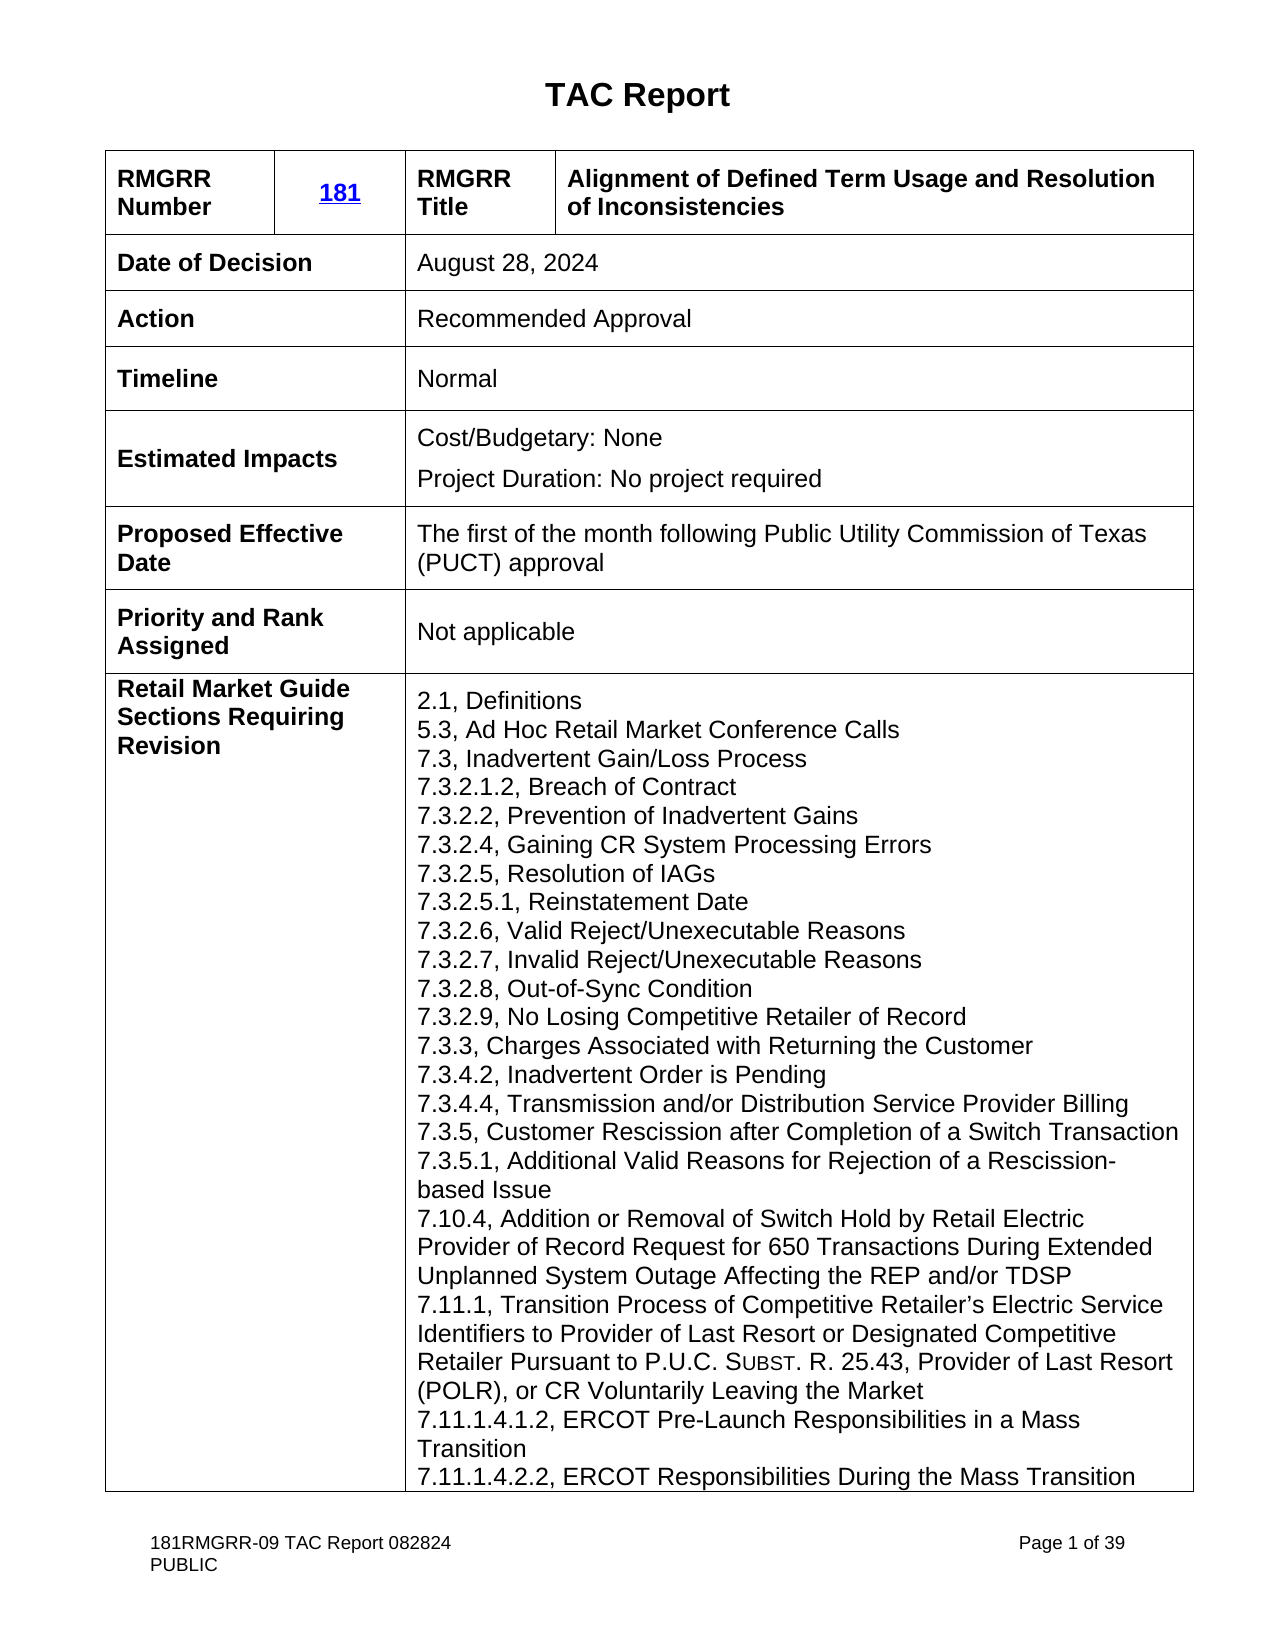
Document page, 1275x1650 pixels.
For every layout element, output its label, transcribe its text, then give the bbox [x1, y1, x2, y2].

table_cell Normal [406, 347, 1193, 409]
table_header RMGRR Title [406, 151, 555, 233]
table_cell Timeline [106, 347, 405, 409]
table_header RMGRR Number [106, 151, 274, 233]
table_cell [106, 674, 405, 1491]
table_cell The first of the month following Public Utility Commission of Texas (PUCT) approval [406, 507, 1193, 589]
table_cell Recommended Approval [406, 291, 1193, 346]
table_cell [406, 674, 1193, 1491]
table_header Alignment of Defined Term Usage and Resolution of Inconsistencies [556, 151, 1193, 233]
table_cell Priority and Rank Assigned [106, 590, 405, 673]
table_header 181 [275, 151, 405, 233]
table_cell Estimated Impacts [106, 411, 405, 506]
table_cell Action [106, 291, 405, 346]
table_cell Proposed Effective Date [106, 507, 405, 589]
table_cell August 28, 2024 [406, 235, 1193, 290]
table_cell Date of Decision [106, 235, 405, 290]
table_cell Not applicable [406, 590, 1193, 673]
table_cell Cost/Budgetary: None Project Duration: No project required [406, 411, 1193, 506]
